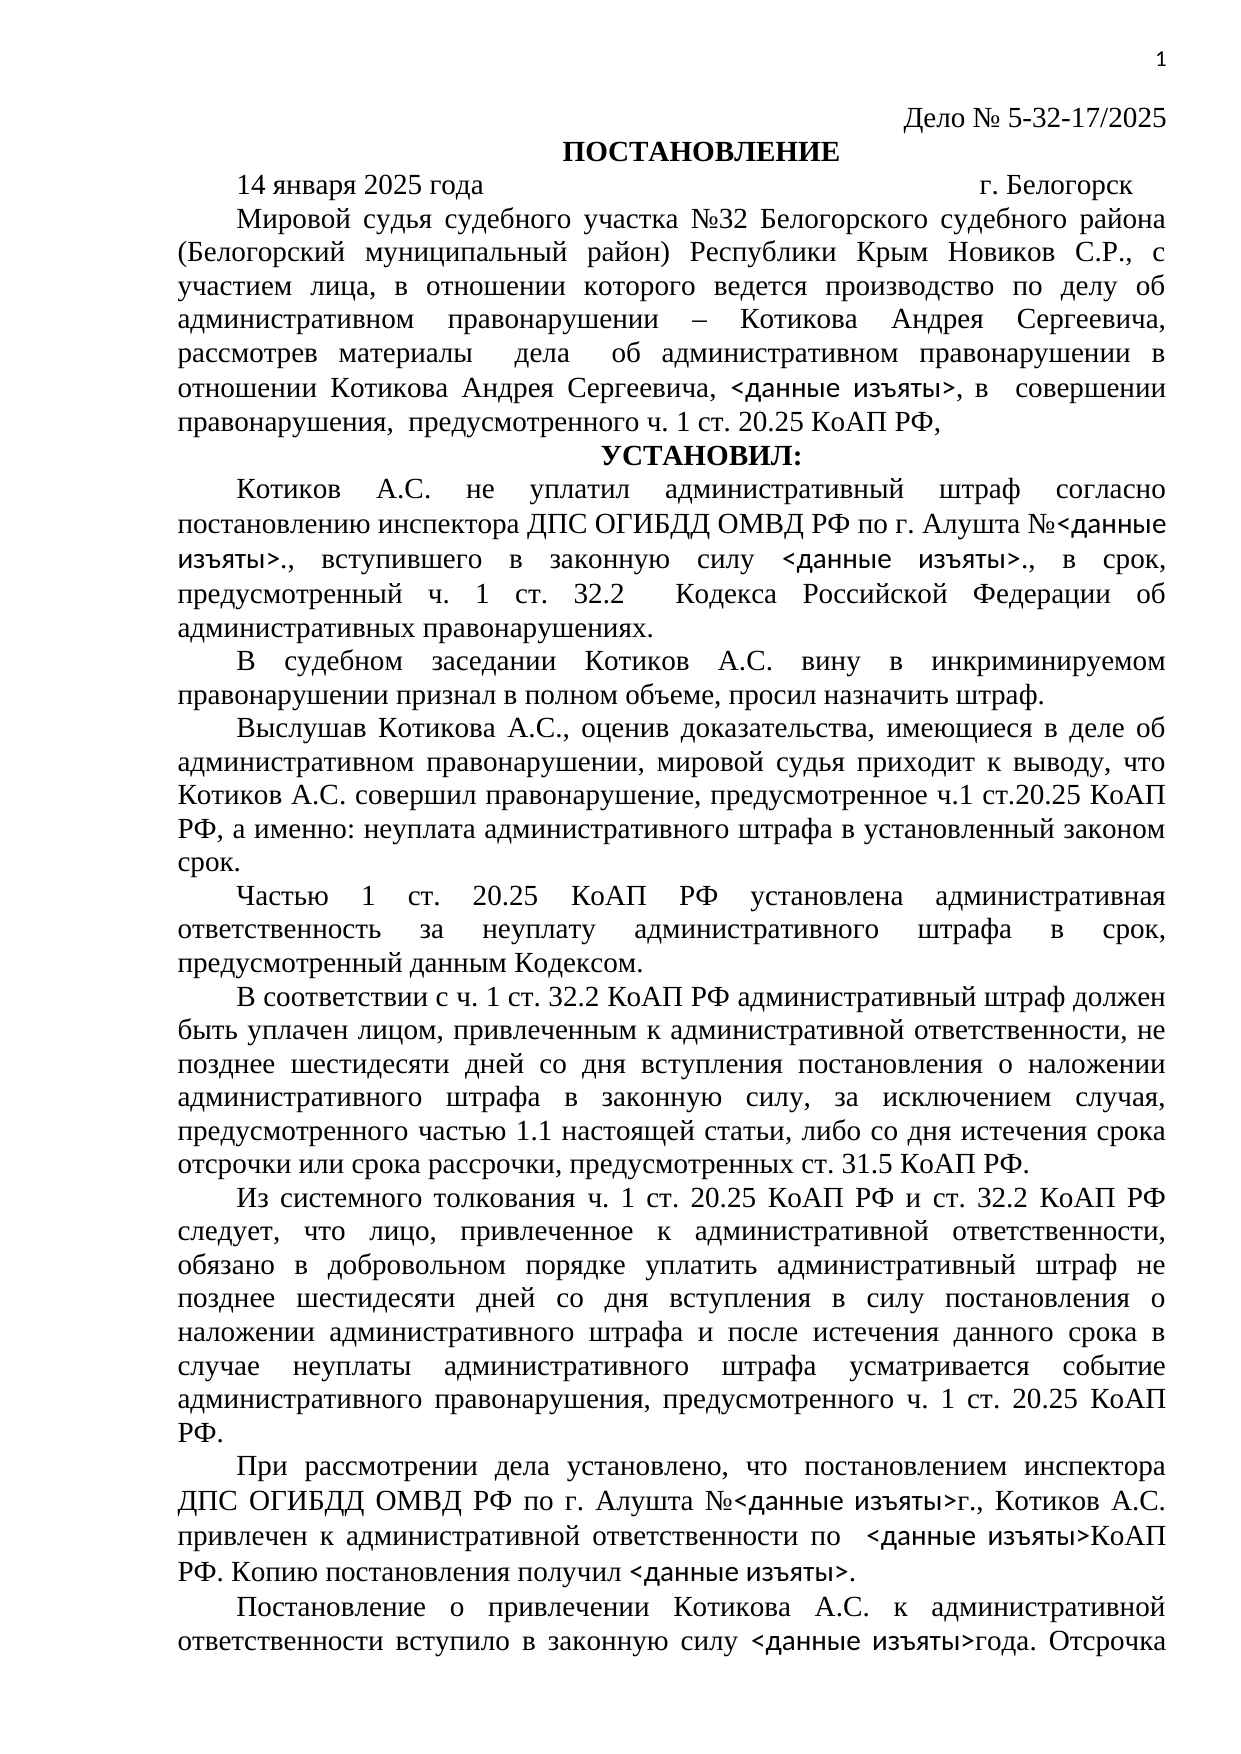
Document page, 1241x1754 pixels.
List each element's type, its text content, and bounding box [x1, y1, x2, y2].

text Частью 1 ст. 20.25 КоАП РФ установлена административная ответственность за неуплату административного штрафа в срок, предусмотренный данным Кодексом. [177, 878, 1166, 979]
text В судебном заседании Котиков А.С. вину в инкриминируемом правонарушении признал в полном объеме, просил назначить штраф. [177, 643, 1166, 710]
text Дело № 5-32-17/2025 [177, 100, 1166, 134]
text УСТАНОВИЛ: [177, 438, 1166, 471]
text Из системного толкования ч. 1 ст. 20.25 КоАП РФ и ст. 32.2 КоАП РФ следует, что лицо, привлеченное к административной ответственности, обязано в добровольном порядке уплатить административный штраф не позднее шестидесяти дней со дня вступления в силу постановления о наложении административного штрафа и после истечения данного срока в случае неуплаты административного штрафа усматривается событие административного правонарушения, предусмотренного ч. 1 ст. 20.25 КоАП РФ. [177, 1180, 1166, 1448]
text 14 января 2025 года г. Белогорск [177, 167, 1166, 201]
text Мировой судья судебного участка №32 Белогорского судебного района (Белогорский муниципальный район) Республики Крым Новиков С.Р., с участием лица, в отношении которого ведется производство по делу об административном правонарушении – Котикова Андрея Сергеевича, рассмотрев материалы дела об административном правонарушении в отношении Котикова Андрея Сергеевича, <данные изъяты>, в совершении правонарушения, предусмотренного ч. 1 ст. 20.25 КоАП РФ, [177, 201, 1166, 438]
text При рассмотрении дела установлено, что постановлением инспектора ДПС ОГИБДД ОМВД РФ по г. Алушта №<данные изъяты>г., Котиков А.С. привлечен к административной ответственности по <данные изъяты>КоАП РФ. Копию постановления получил <данные изъяты>. [177, 1448, 1166, 1589]
text ПОСТАНОВЛЕНИЕ [177, 134, 1166, 167]
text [177, 1589, 1166, 1658]
text Выслушав Котикова А.С., оценив доказательства, имеющиеся в деле об административном правонарушении, мировой судья приходит к выводу, что Котиков А.С. совершил правонарушение, предусмотренное ч.1 ст.20.25 КоАП РФ, а именно: неуплата административного штрафа в установленный законом срок. [177, 710, 1166, 878]
text В соответствии с ч. 1 ст. 32.2 КоАП РФ административный штраф должен быть уплачен лицом, привлеченным к административной ответственности, не позднее шестидесяти дней со дня вступления постановления о наложении административного штрафа в законную силу, за исключением случая, предусмотренного частью 1.1 настоящей статьи, либо со дня истечения срока отсрочки или срока рассрочки, предусмотренных ст. 31.5 КоАП РФ. [177, 979, 1166, 1180]
text Котиков А.С. не уплатил административный штраф согласно постановлению инспектора ДПС ОГИБДД ОМВД РФ по г. Алушта №<данные изъяты>., вступившего в законную силу <данные изъяты>., в срок, предусмотренный ч. 1 ст. 32.2 Кодекса Российской Федерации об административных правонарушениях. [177, 471, 1166, 643]
